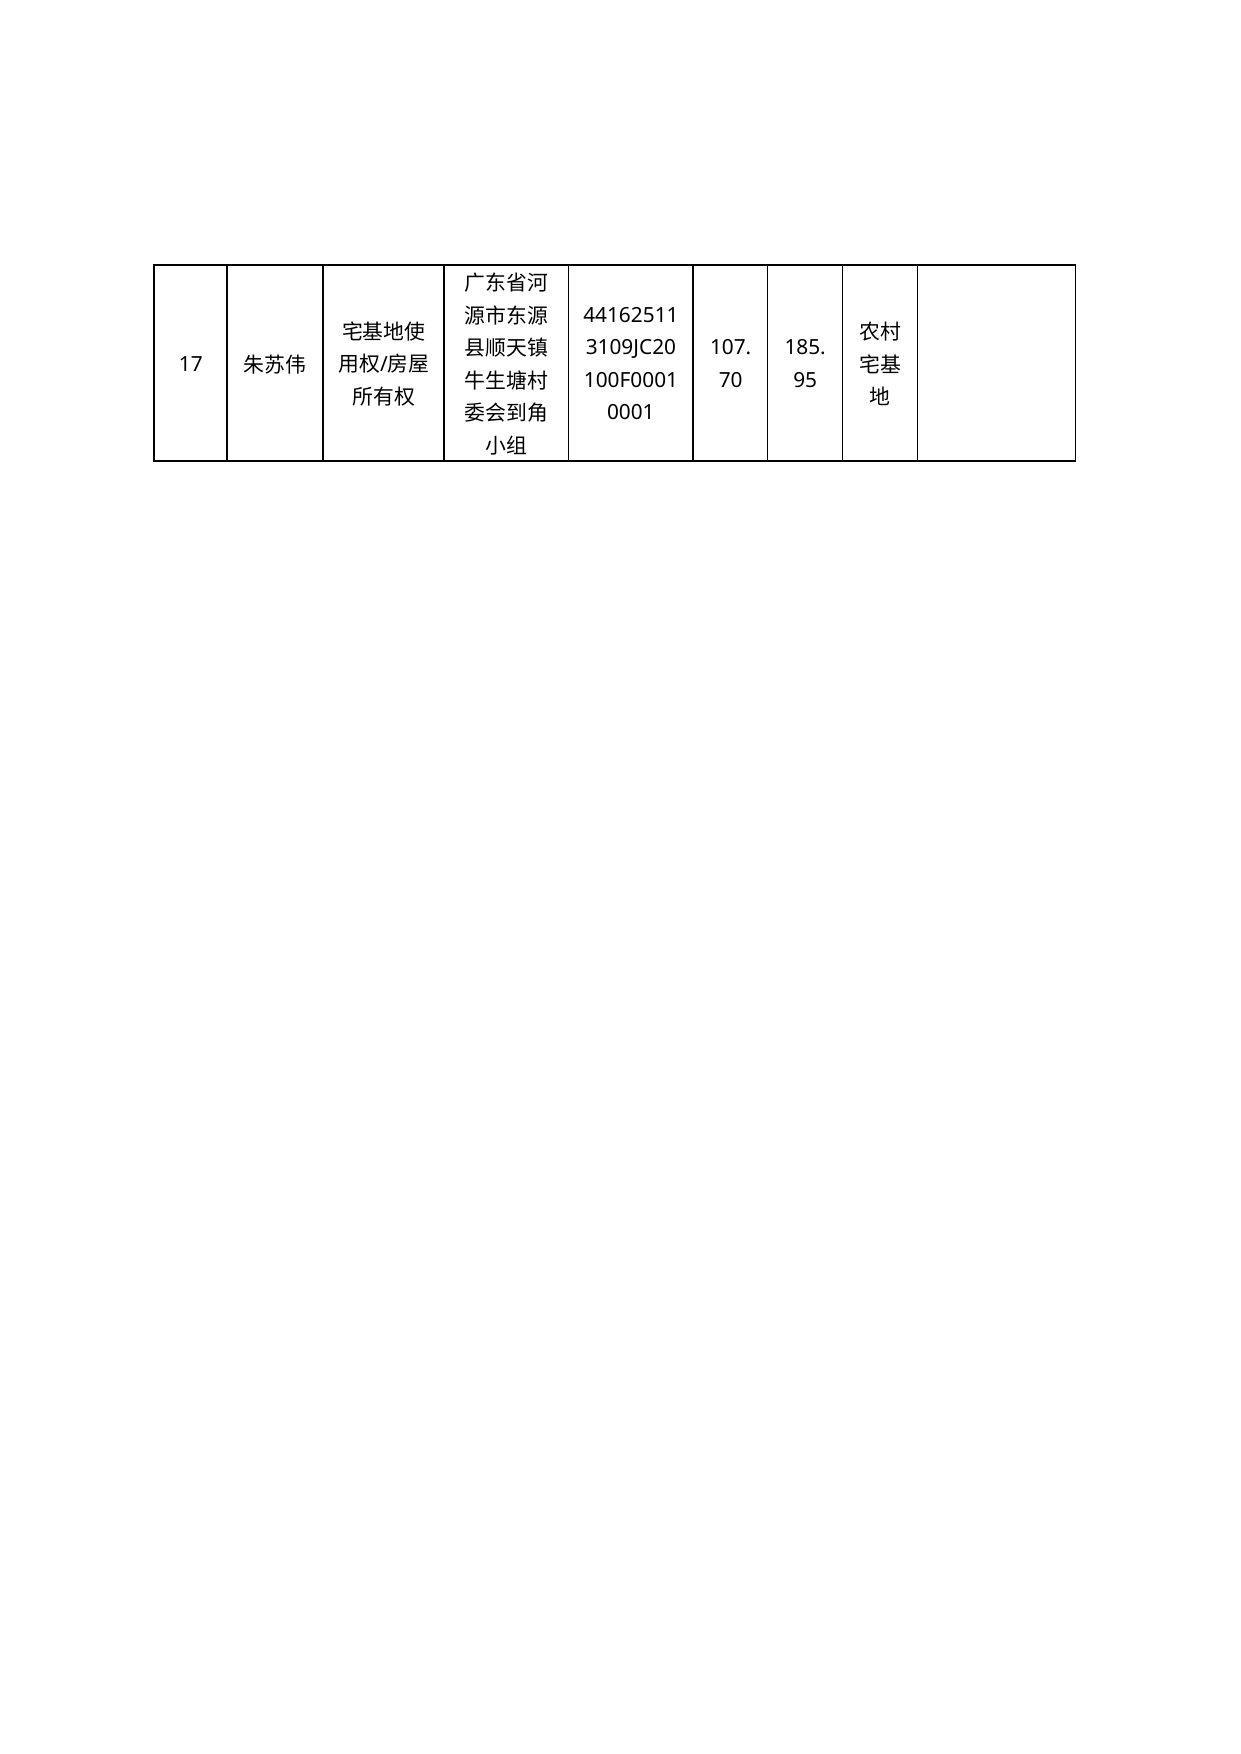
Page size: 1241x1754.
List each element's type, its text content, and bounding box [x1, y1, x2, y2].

table_cell 17 [155, 266, 226, 460]
table_cell 农村宅基地 [843, 266, 917, 460]
table_cell 441625113109JC20100F00010001 [569, 266, 692, 460]
table_cell 107.70 [694, 266, 767, 460]
table_cell 宅基地使用权/房屋所有权 [324, 266, 443, 460]
table_cell 朱苏伟 [228, 266, 322, 460]
table_cell 广东省河源市东源县顺天镇牛生塘村委会到角小组 [445, 266, 568, 460]
table_cell 185.95 [768, 266, 842, 460]
table_cell [918, 266, 1075, 460]
